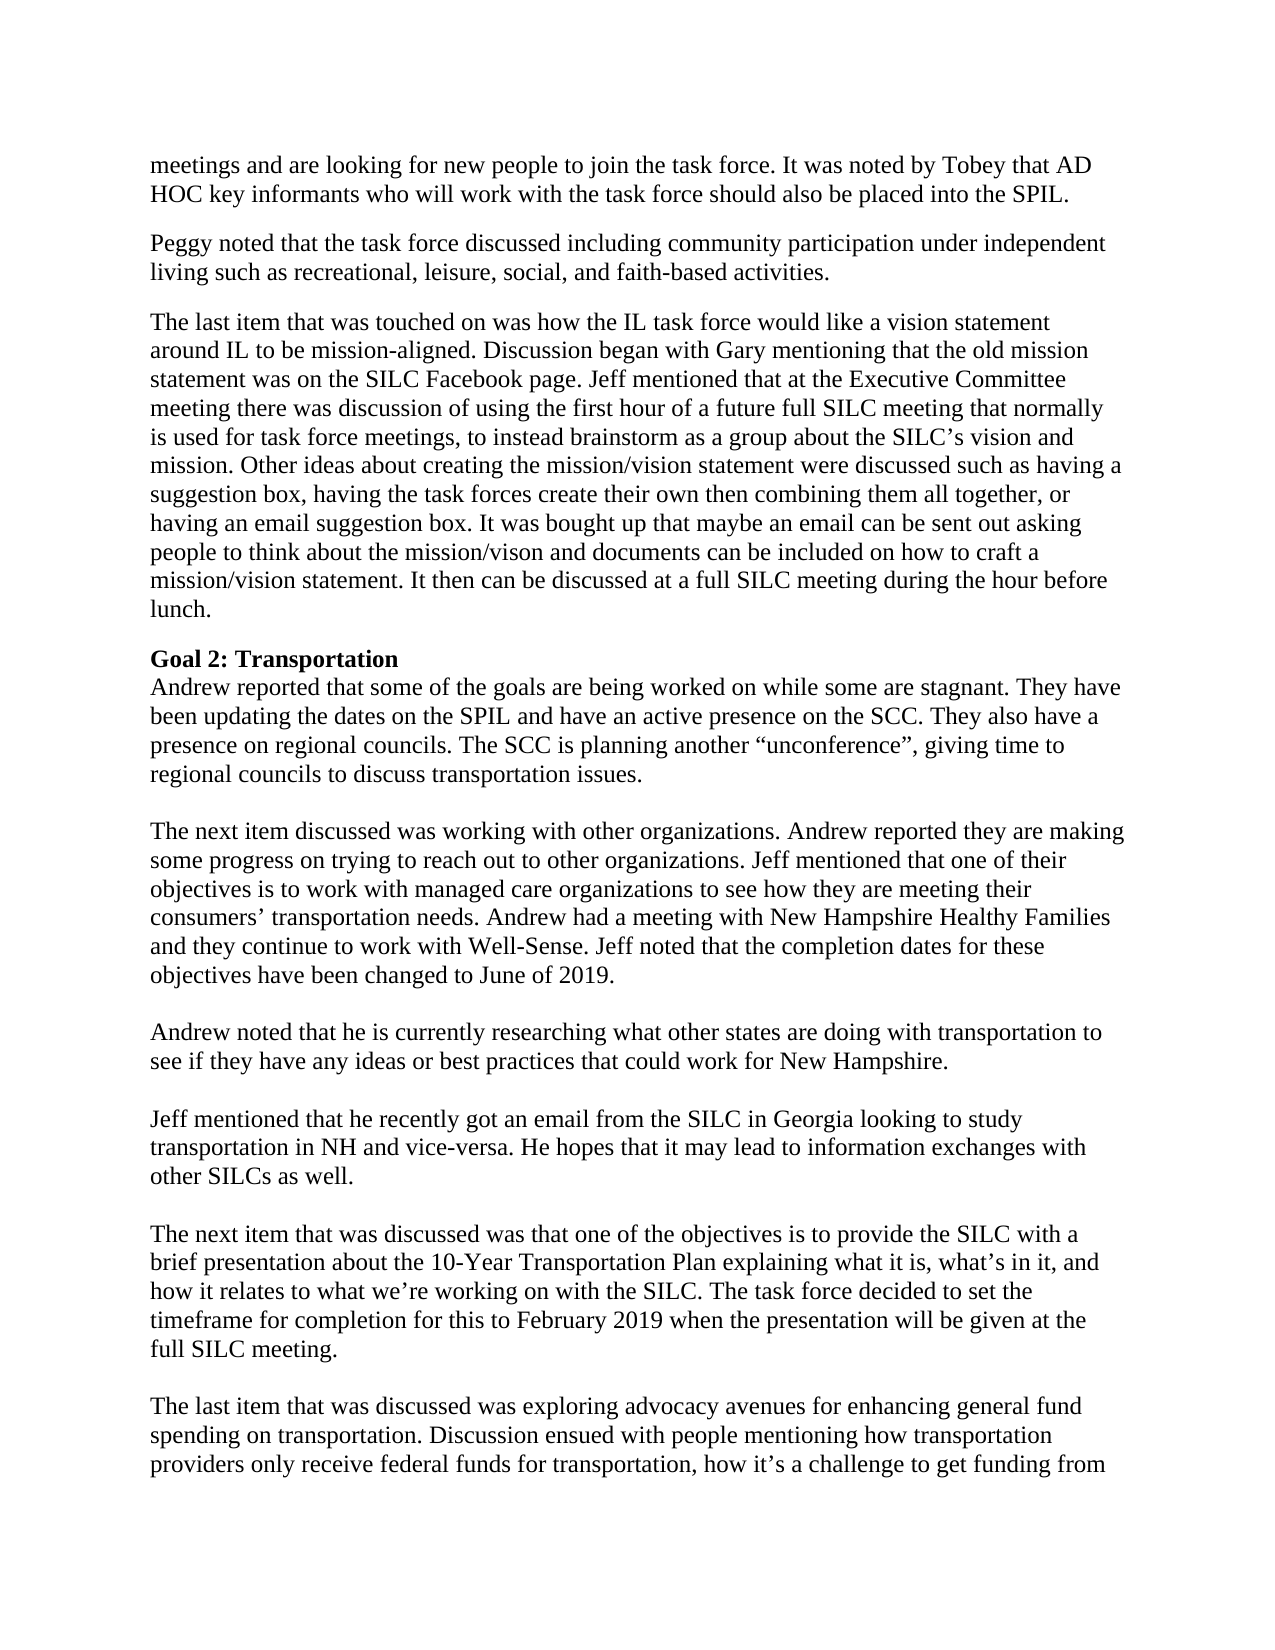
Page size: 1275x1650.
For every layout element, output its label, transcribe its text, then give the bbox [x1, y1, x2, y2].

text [150, 150, 1125, 207]
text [150, 1391, 1125, 1477]
text Andrew noted that he is currently researching what other states are doing with transportation to see if they have any ideas or best practices that could work for New Hampshire. [150, 1017, 1125, 1075]
text The next item that was discussed was that one of the objectives is to provide the SILC with a brief presentation about the 10-Year Transportation Plan explaining what it is, what’s in it, and how it relates to what we’re working on with the SILC. The task force decided to set the timeframe for completion for this to February 2019 when the presentation will be given at the full SILC meeting. [150, 1219, 1125, 1362]
text The next item discussed was working with other organizations. Andrew reported they are making some progress on trying to reach out to other organizations. Jeff mentioned that one of their objectives is to work with managed care organizations to see how they are meeting their consumers’ transportation needs. Andrew had a meeting with New Hampshire Healthy Families and they continue to work with Well-Sense. Jeff noted that the completion dates for these objectives have been changed to June of 2019. [150, 816, 1125, 989]
text Goal 2: Transportation [150, 644, 1125, 672]
text The last item that was touched on was how the IL task force would like a vision statement around IL to be mission-aligned. Discussion began with Gary mentioning that the old mission statement was on the SILC Facebook page. Jeff mentioned that at the Executive Committee meeting there was discussion of using the first hour of a future full SILC meeting that normally is used for task force meetings, to instead brainstorm as a group about the SILC’s vision and mission. Other ideas about creating the mission/vision statement were discussed such as having a suggestion box, having the task forces create their own then combining them all together, or having an email suggestion box. It was bought up that maybe an email can be sent out asking people to think about the mission/vison and documents can be included on how to craft a mission/vision statement. It then can be discussed at a full SILC meeting during the hour before lunch. [150, 307, 1125, 623]
text Andrew reported that some of the goals are being worked on while some are stagnant. They have been updating the dates on the SPIL and have an active presence on the SCC. They also have a presence on regional councils. The SCC is planning another “unconference”, giving time to regional councils to discuss transportation issues. [150, 672, 1125, 787]
text Peggy noted that the task force discussed including community participation under independent living such as recreational, leisure, social, and faith-based activities. [150, 228, 1125, 286]
text Jeff mentioned that he recently got an email from the SILC in Georgia looking to study transportation in NH and vice-versa. He hopes that it may lead to information exchanges with other SILCs as well. [150, 1104, 1125, 1190]
